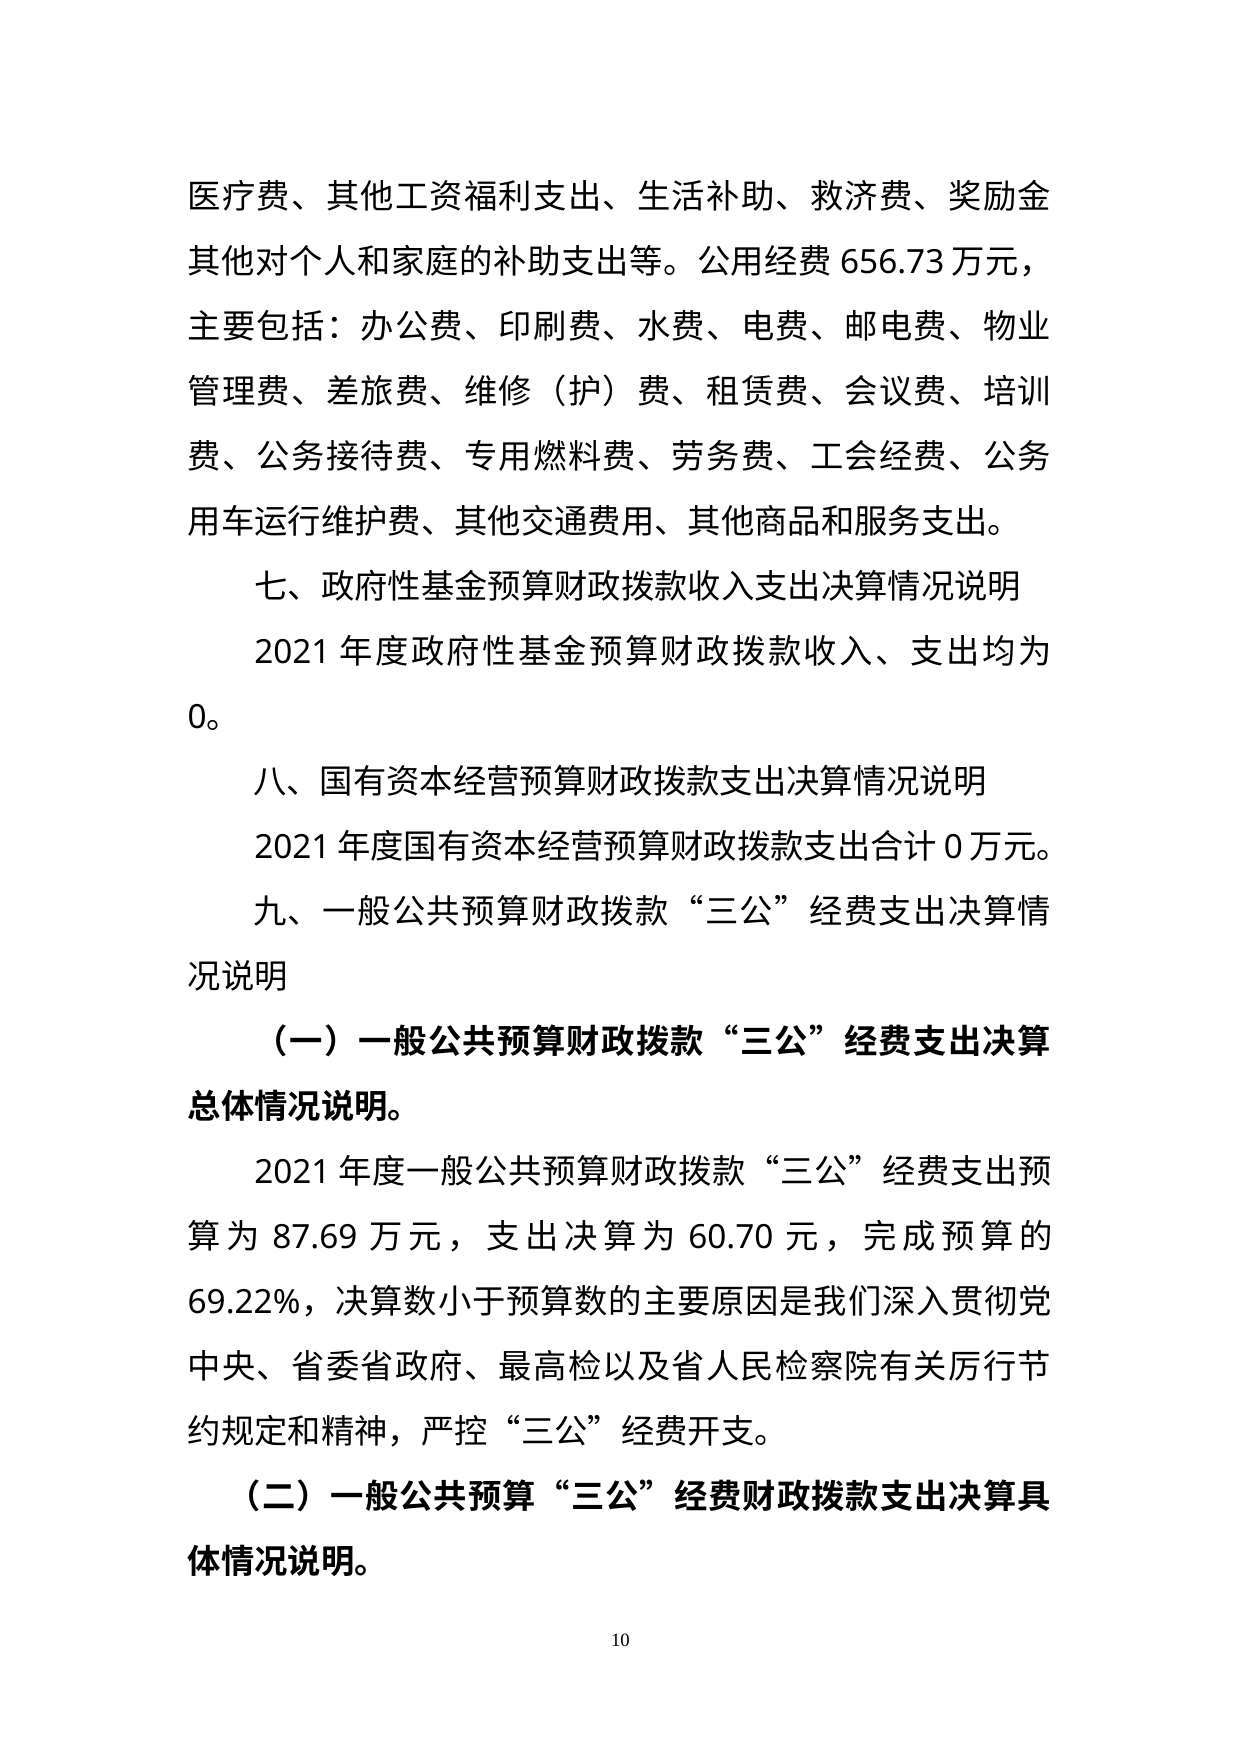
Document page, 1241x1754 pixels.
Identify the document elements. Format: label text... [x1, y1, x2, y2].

text 七、政府性基金预算财政拨款收入支出决算情况说明 [187, 552, 1053, 617]
text 2021年度一般公共预算财政拨款“三公”经费支出预算为87.69万元，支出决算为60.70元，完成预算的69.22%，决算数小于预算数的主要原因是我们深入贯彻党中央、省委省政府、最高检以及省人民检察院有关厉行节约规定和精神，严控“三公”经费开支。 [187, 1137, 1053, 1462]
text （二）一般公共预算“三公”经费财政拨款支出决算具体情况说明。 [187, 1462, 1053, 1592]
text （一）一般公共预算财政拨款“三公”经费支出决算总体情况说明。 [187, 1007, 1053, 1137]
text 2021年度国有资本经营预算财政拨款支出合计0万元。 [187, 812, 1053, 877]
text 八、国有资本经营预算财政拨款支出决算情况说明 [187, 747, 1053, 812]
text 2021年度政府性基金预算财政拨款收入、支出均为0。 [187, 617, 1053, 747]
text 九、一般公共预算财政拨款“三公”经费支出决算情况说明 [187, 877, 1053, 1007]
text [187, 162, 1053, 552]
